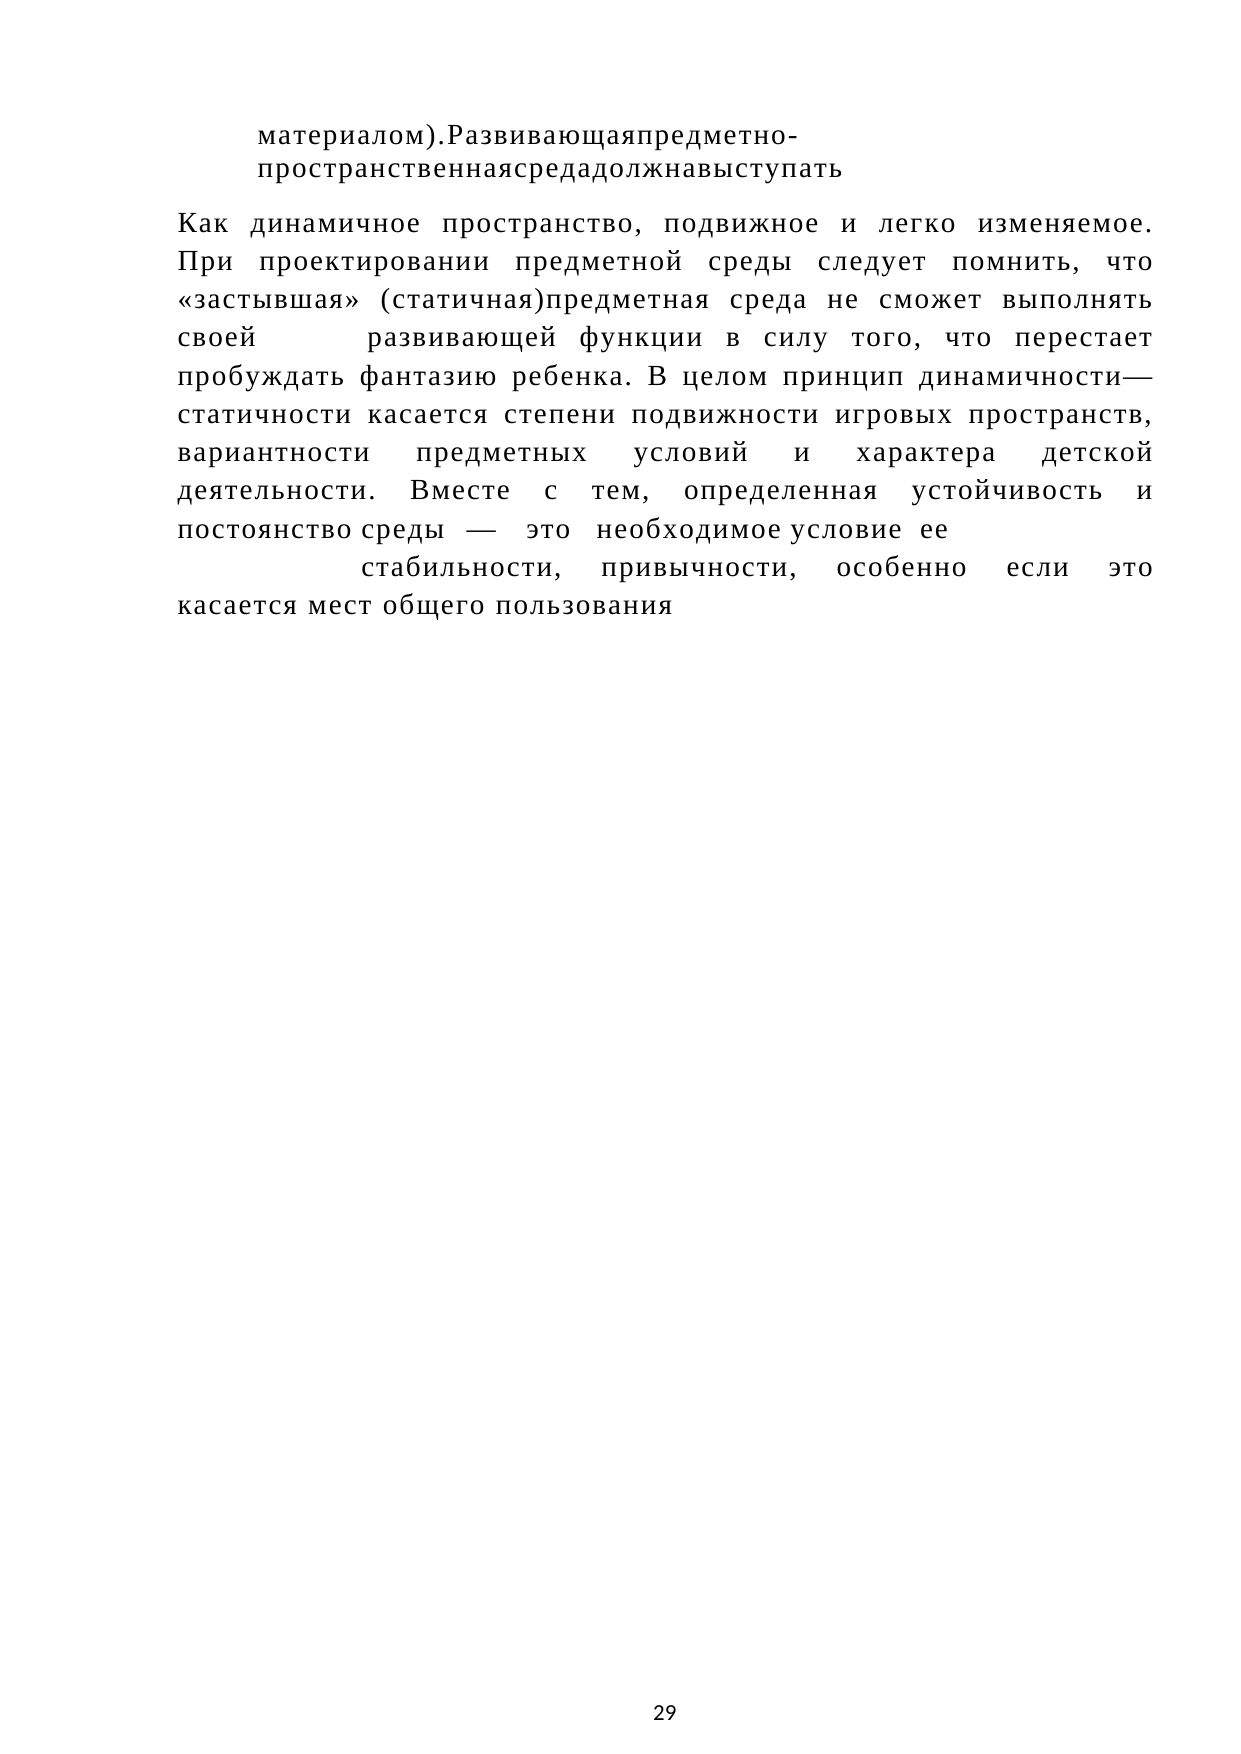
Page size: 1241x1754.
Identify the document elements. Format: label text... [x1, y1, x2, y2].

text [215, 118, 1159, 184]
text Как динамичное пространство, подвижное и легко изменяемое. При проектировании предметной среды следует помнить, что «застывшая» (статичная)предметная среда не сможет выполнять своей развивающей функции в силу того, что перестает пробуждать фантазию ребенка. В целом принцип динамичности—статичности касается степени подвижности игровых пространств, вариантности предметных условий и характера детской деятельности. Вместе с тем, определенная устойчивость и постоянство среды — это необходимое условие ее стабильности, привычности, особенно если это касается мест общего пользования [177, 205, 1154, 621]
